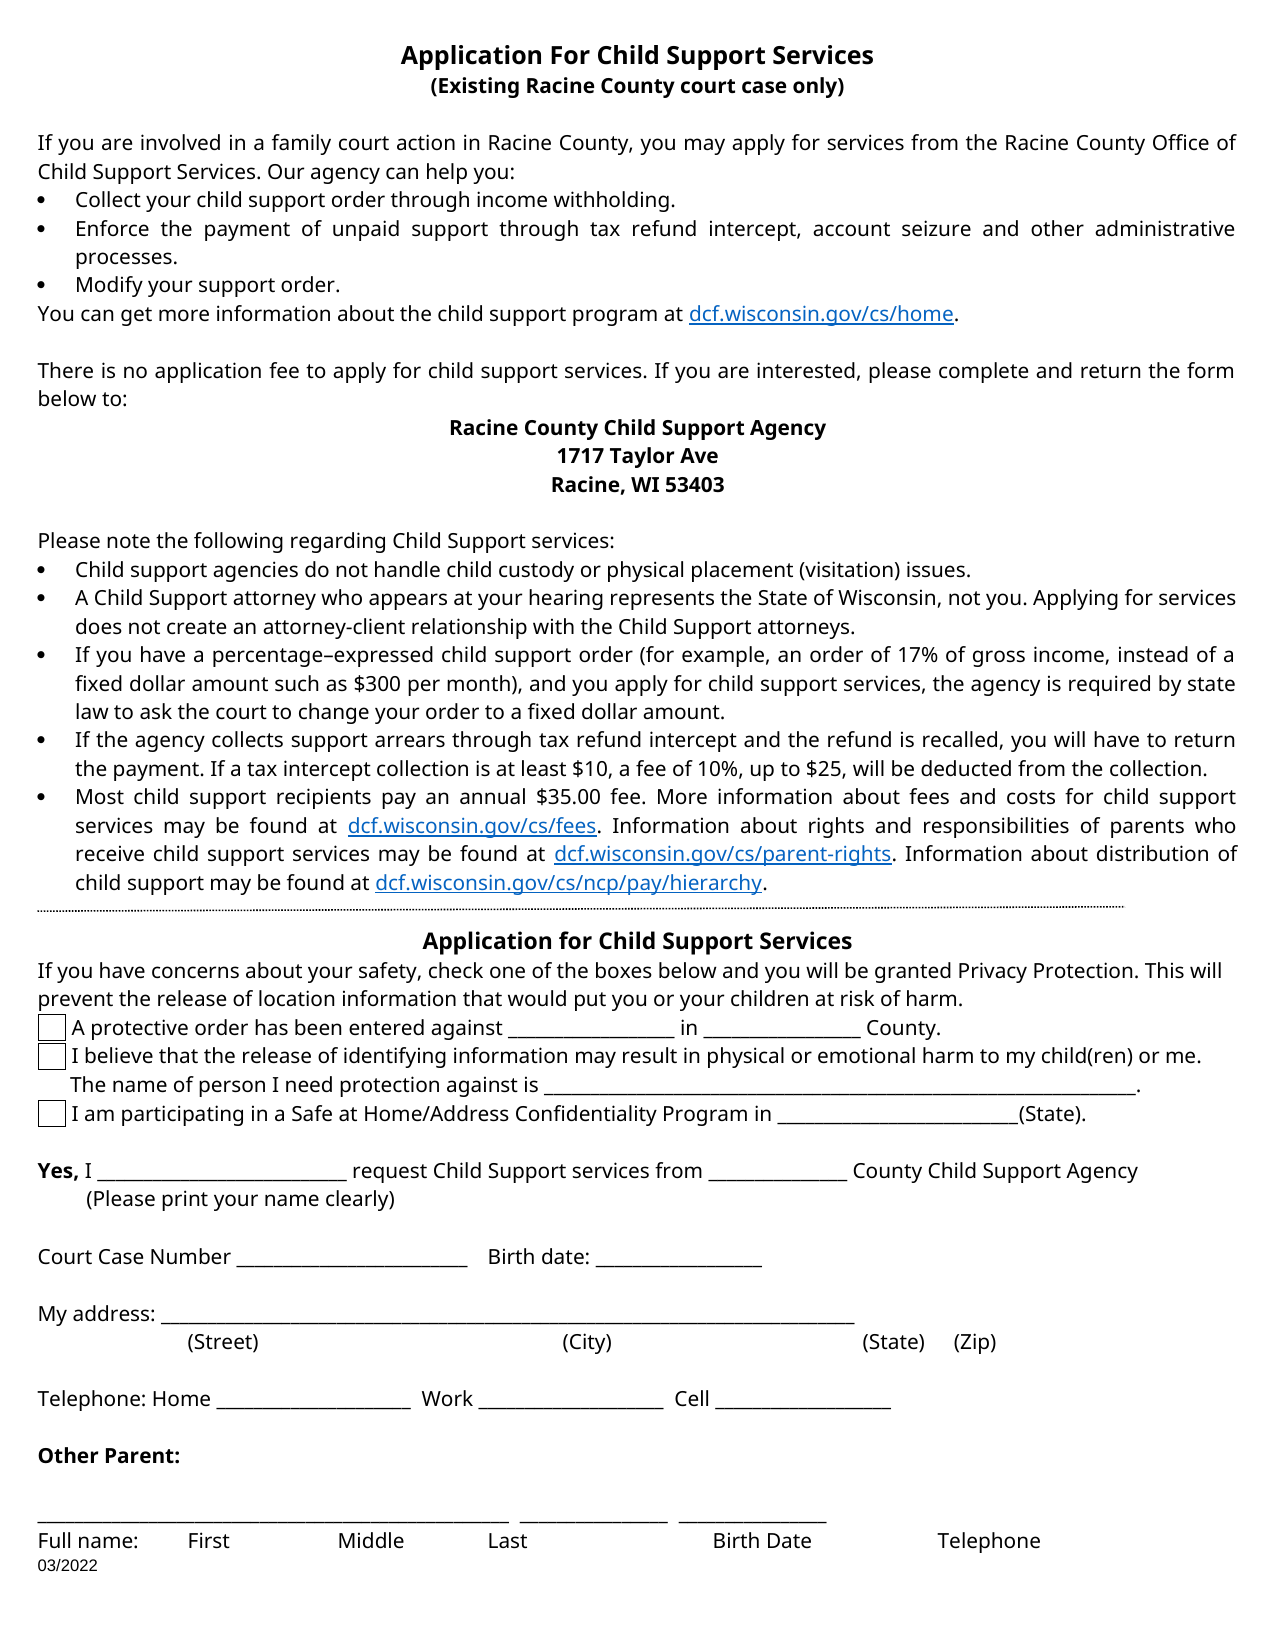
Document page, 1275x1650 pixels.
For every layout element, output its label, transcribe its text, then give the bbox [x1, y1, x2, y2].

text Please note the following regarding Child Support services: [37, 527, 1237, 555]
title Application For Child Support Services [37, 37, 1237, 72]
text (Please print your name clearly) [37, 1184, 1237, 1213]
list A Child Support attorney who appears at your hearing represents the State of Wisconsin, not you. Applying for services does not create an attorney-client relationship with the Child Support attorneys. [37, 583, 1237, 640]
text 1717 Taylor Ave [37, 441, 1237, 470]
text The name of person I need protection against is ________________________________________________________________. [37, 1071, 1237, 1099]
text If you are involved in a family court action in Racine County, you may apply for services from the Racine County Office of Child Support Services. Our agency can help you: [37, 128, 1237, 185]
text You can get more information about the child support program at dcf.wisconsin.gov/cs/home. [37, 299, 1237, 327]
text Other Parent: [37, 1441, 1237, 1469]
text I am participating in a Safe at Home/Address Confidentiality Program in __________________________(State). [37, 1099, 1237, 1127]
text I believe that the release of identifying information may result in physical or emotional harm to my child(ren) or me. [37, 1042, 1237, 1070]
list If you have a percentage–expressed child support order (for example, an order of 17% of gross income, instead of a fixed dollar amount such as $300 per month), and you apply for child support services, the agency is required by state law to ask the court to change your order to a fixed dollar amount. [37, 640, 1237, 726]
text Racine County Child Support Agency [37, 413, 1237, 441]
list Enforce the payment of unpaid support through tax refund intercept, account seizure and other administrative processes. [37, 214, 1237, 271]
text ___________________________________________________ ________________ ________________ [37, 1498, 1237, 1526]
text Telephone: Home _____________________ Work ____________________ Cell ___________________ [37, 1384, 1237, 1412]
text Yes, I ___________________________ request Child Support services from _______________ County Child Support Agency [37, 1156, 1237, 1184]
text If you have concerns about your safety, check one of the boxes below and you will be granted Privacy Protection. This will prevent the release of location information that would put you or your children at risk of harm. [37, 956, 1237, 1013]
list Most child support recipients pay an annual $35.00 fee. More information about fees and costs for child support services may be found at dcf.wisconsin.gov/cs/fees. Information about rights and responsibilities of parents who receive child support services may be found at dcf.wisconsin.gov/cs/parent-rights. Information about distribution of child support may be found at dcf.wisconsin.gov/cs/ncp/pay/hierarchy. [37, 782, 1237, 896]
list If the agency collects support arrears through tax refund intercept and the refund is recalled, you will have to return the payment. If a tax intercept collection is at least $10, a fee of 10%, up to $25, will be deducted from the collection. [37, 726, 1237, 782]
text Racine, WI 53403 [37, 470, 1237, 498]
title (Existing Racine County court case only) [37, 72, 1237, 100]
list Child support agencies do not handle child custody or physical placement (visitation) issues. [37, 555, 1237, 583]
text There is no application fee to apply for child support services. If you are interested, please complete and return the form below to: [37, 356, 1237, 413]
text My address: ___________________________________________________________________________ [37, 1299, 1237, 1327]
text Court Case Number _________________________ Birth date: __________________ [37, 1242, 1237, 1270]
text A protective order has been entered against __________________ in _________________ County. [37, 1013, 1237, 1041]
subtitle Application for Child Support Services [37, 925, 1237, 956]
list Modify your support order. [37, 271, 1237, 299]
list Collect your child support order through income withholding. [37, 185, 1237, 214]
text (Street) (City) (State) (Zip) [37, 1327, 1237, 1356]
text Full name: First Middle Last Birth Date Telephone [37, 1526, 1237, 1554]
